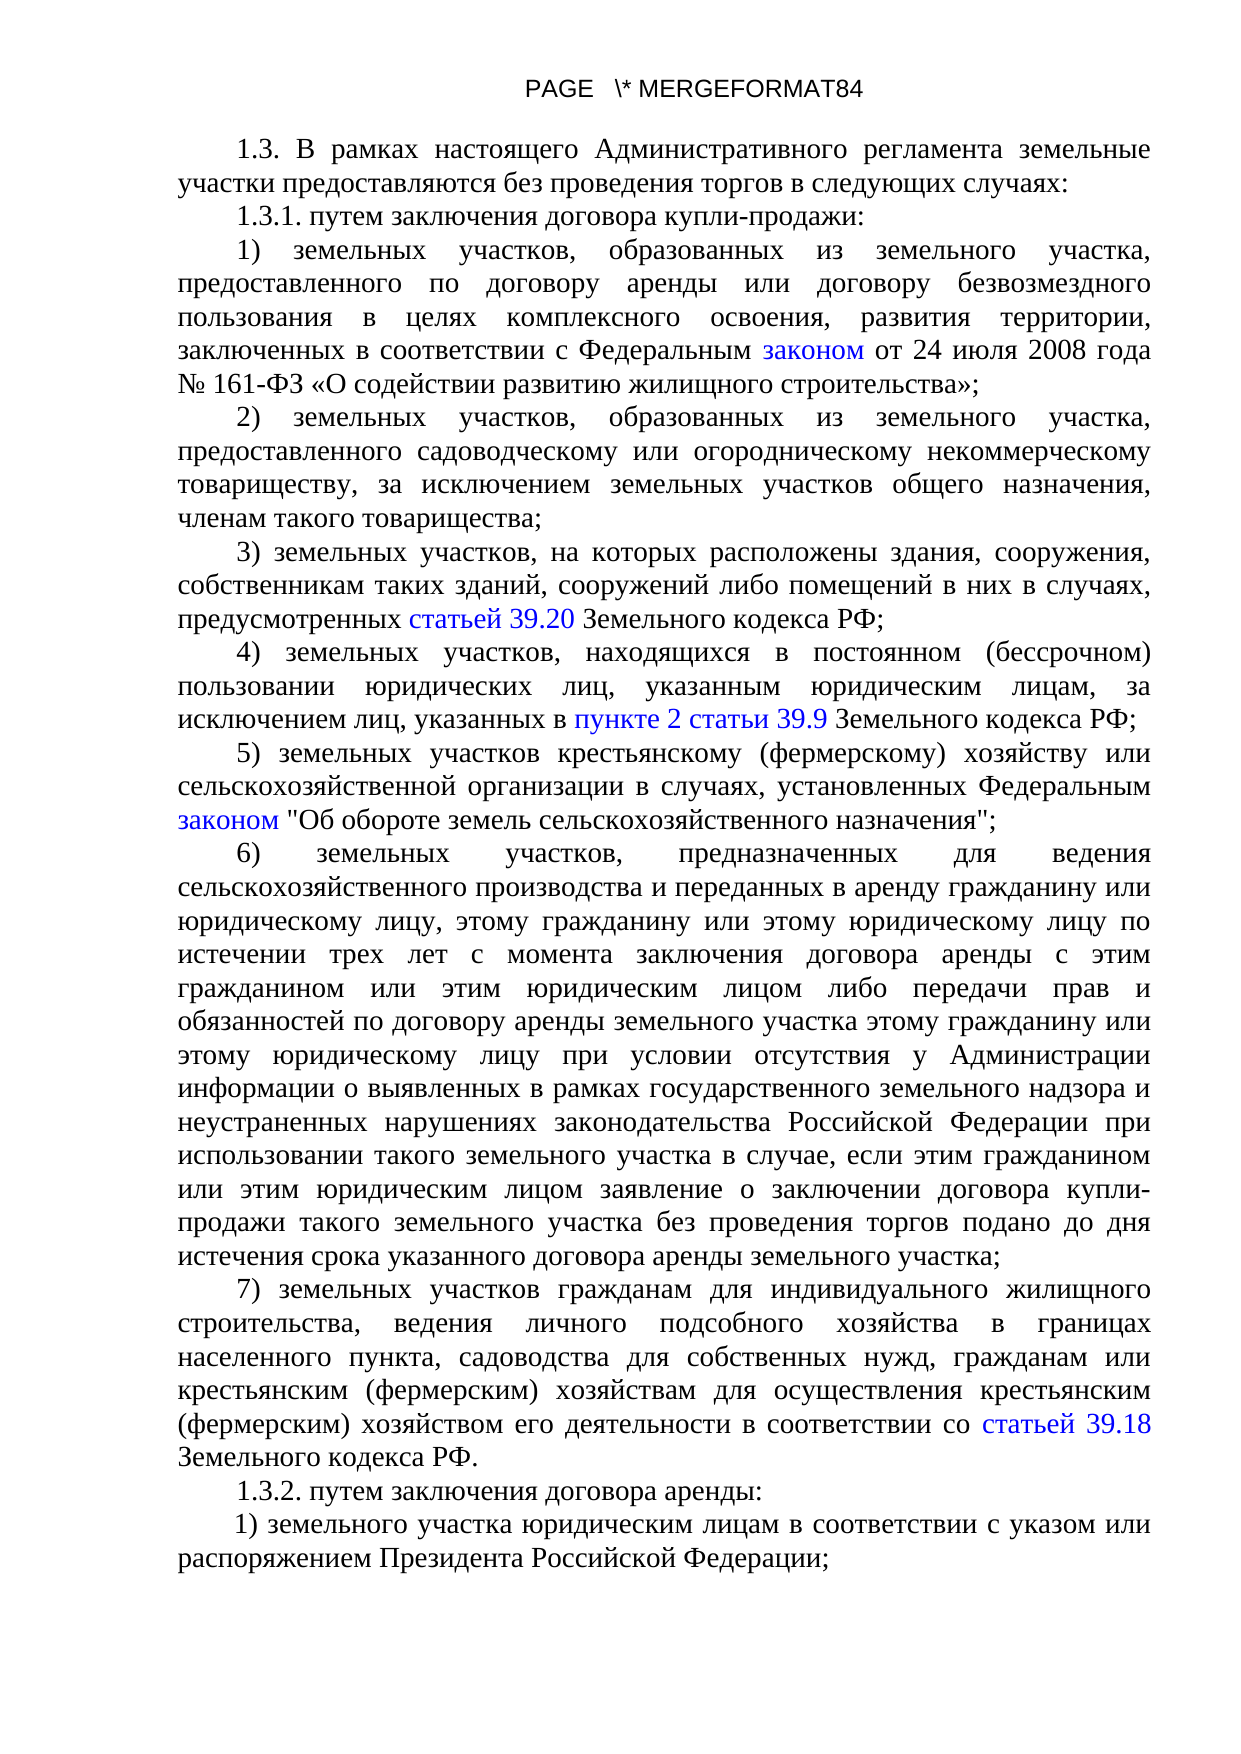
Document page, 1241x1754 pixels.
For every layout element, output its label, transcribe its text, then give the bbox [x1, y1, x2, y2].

text 1) земельного участка юридическим лицам в соответствии с указом или распоряжением Президента Российской Федерации; [177, 1506, 1152, 1573]
text 1.3.2. путем заключения договора аренды: [177, 1473, 1152, 1506]
text 5) земельных участков крестьянскому (фермерскому) хозяйству или сельскохозяйственной организации в случаях, установленных Федеральным законом "Об обороте земель сельскохозяйственного назначения"; [177, 735, 1152, 836]
text 4) земельных участков, находящихся в постоянном (бессрочном) пользовании юридических лиц, указанным юридическим лицам, за исключением лиц, указанных в пункте 2 статьи 39.9 Земельного кодекса РФ; [177, 634, 1152, 735]
text 1.3. В рамках настоящего Административного регламента земельные участки предоставляются без проведения торгов в следующих случаях: [177, 131, 1152, 198]
text 1) земельных участков, образованных из земельного участка, предоставленного по договору аренды или договору безвозмездного пользования в целях комплексного освоения, развития территории, заключенных в соответствии с Федеральным законом от 24 июля 2008 года № 161-ФЗ «О содействии развитию жилищного строительства»; [177, 232, 1152, 399]
text 7) земельных участков гражданам для индивидуального жилищного строительства, ведения личного подсобного хозяйства в границах населенного пункта, садоводства для собственных нужд, гражданам или крестьянским (фермерским) хозяйствам для осуществления крестьянским (фермерским) хозяйством его деятельности в соответствии со статьей 39.18 Земельного кодекса РФ. [177, 1272, 1152, 1473]
text 1.3.1. путем заключения договора купли-продажи: [177, 198, 1152, 232]
text 2) земельных участков, образованных из земельного участка, предоставленного садоводческому или огородническому некоммерческому товариществу, за исключением земельных участков общего назначения, членам такого товарищества; [177, 399, 1152, 534]
text 6) земельных участков, предназначенных для ведения сельскохозяйственного производства и переданных в аренду гражданину или юридическому лицу, этому гражданину или этому юридическому лицу по истечении трех лет с момента заключения договора аренды с этим гражданином или этим юридическим лицом либо передачи прав и обязанностей по договору аренды земельного участка этому гражданину или этому юридическому лицу при условии отсутствия у Администрации информации о выявленных в рамках государственного земельного надзора и неустраненных нарушениях законодательства Российской Федерации при использовании такого земельного участка в случае, если этим гражданином или этим юридическим лицом заявление о заключении договора купли-продажи такого земельного участка без проведения торгов подано до дня истечения срока указанного договора аренды земельного участка; [177, 836, 1152, 1272]
text 3) земельных участков, на которых расположены здания, сооружения, собственникам таких зданий, сооружений либо помещений в них в случаях, предусмотренных статьей 39.20 Земельного кодекса РФ; [177, 534, 1152, 634]
